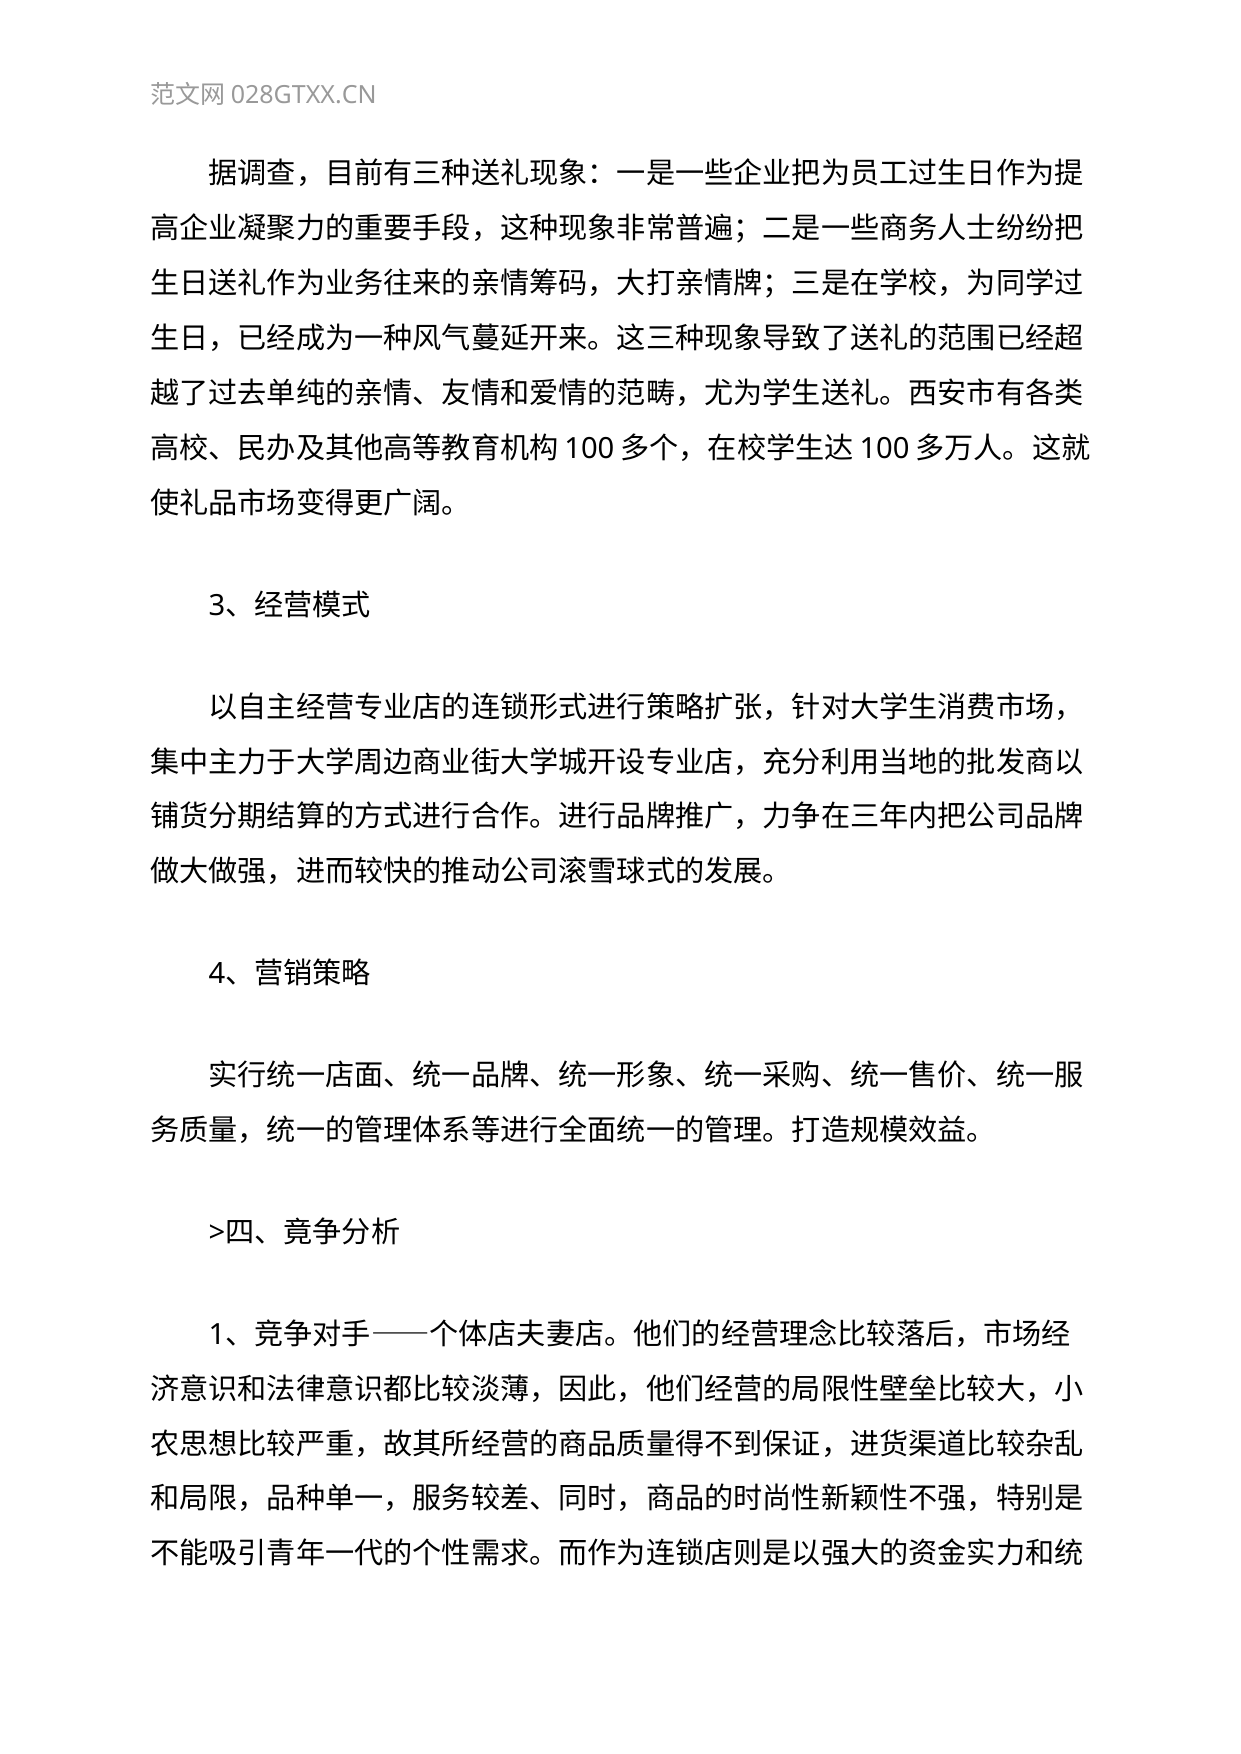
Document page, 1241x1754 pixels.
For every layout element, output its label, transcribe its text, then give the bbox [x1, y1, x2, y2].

text >四、竟争分析 [150, 1208, 1090, 1251]
text 实行统一店面、统一品牌、统一形象、统一采购、统一售价、统一服务质量，统一的管理体系等进行全面统一的管理。打造规模效益。 [150, 1052, 1090, 1149]
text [150, 1310, 1090, 1572]
text 以自主经营专业店的连锁形式进行策略扩张，针对大学生消费市场，集中主力于大学周边商业街大学城开设专业店，充分利用当地的批发商以铺货分期结算的方式进行合作。进行品牌推广，力争在三年内把公司品牌做大做强，进而较快的推动公司滚雪球式的发展。 [150, 683, 1090, 890]
text 3、经营模式 [150, 581, 1090, 624]
text 4、营销策略 [150, 950, 1090, 992]
text 据调查，目前有三种送礼现象：一是一些企业把为员工过生日作为提高企业凝聚力的重要手段，这种现象非常普遍；二是一些商务人士纷纷把生日送礼作为业务往来的亲情筹码，大打亲情牌；三是在学校，为同学过生日，已经成为一种风气蔓延开来。这三种现象导致了送礼的范围已经超越了过去单纯的亲情、友情和爱情的范畴，尤为学生送礼。西安市有各类高校、民办及其他高等教育机构100多个，在校学生达100多万人。这就使礼品市场变得更广阔。 [150, 150, 1090, 522]
